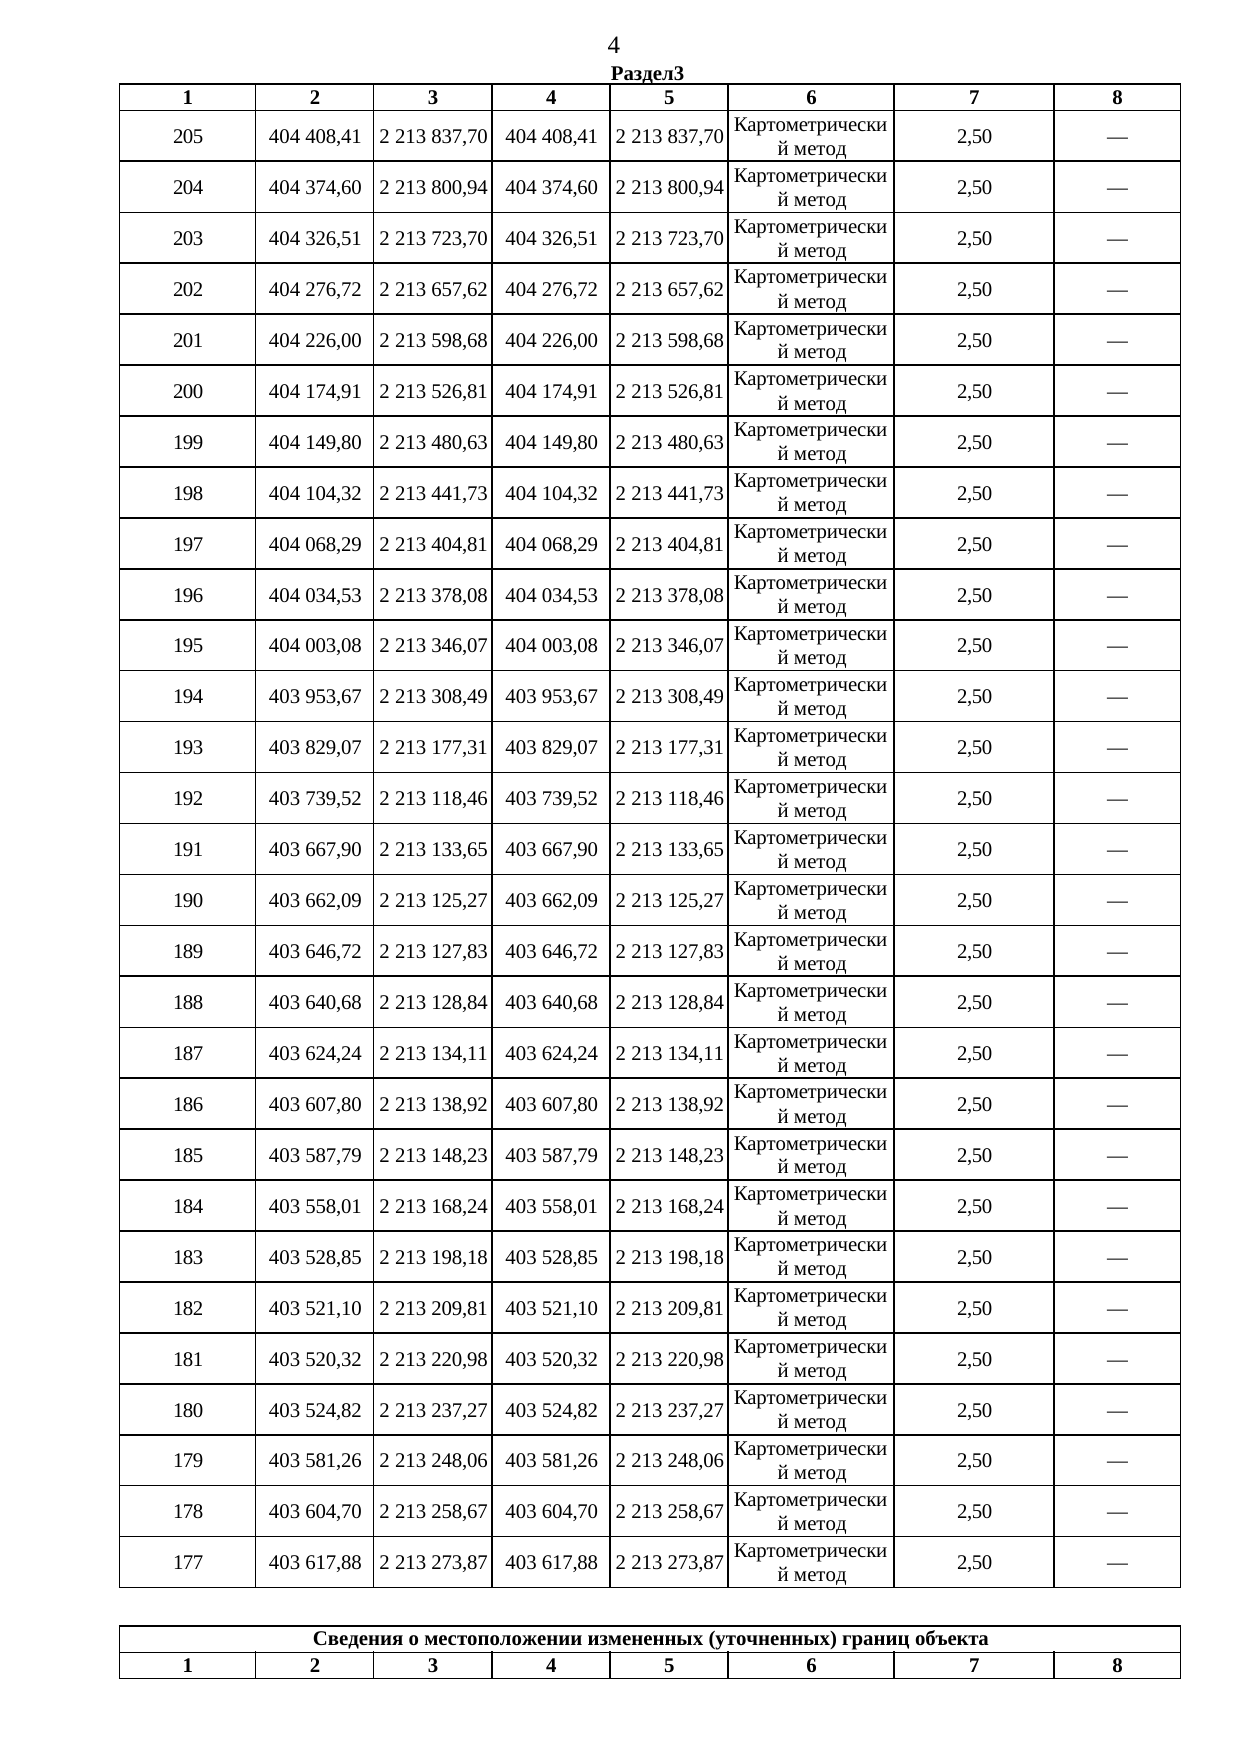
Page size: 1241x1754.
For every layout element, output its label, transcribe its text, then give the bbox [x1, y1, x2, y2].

table_cell 403 667,90 [493, 824, 609, 873]
table_cell — [1055, 1283, 1180, 1332]
table_cell 2 213 248,06 [374, 1436, 491, 1485]
table_cell 2 213 404,81 [374, 519, 491, 568]
table_cell 204 [120, 162, 255, 211]
table_cell 2,50 [895, 926, 1053, 975]
table_cell Картометрически й метод [729, 773, 893, 823]
table_cell — [1055, 1181, 1180, 1230]
table_cell 2 213 441,73 [374, 468, 491, 517]
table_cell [729, 111, 893, 160]
table_cell Картометрически й метод [729, 264, 893, 313]
table_cell — [1055, 1334, 1180, 1383]
table_cell — [1055, 1436, 1180, 1485]
table_cell 7 [895, 1653, 1053, 1678]
table_cell 201 [120, 315, 255, 364]
table_cell 2 213 133,65 [611, 824, 727, 873]
table_cell — [1055, 1130, 1180, 1179]
table_cell 404 149,80 [256, 417, 373, 466]
table_cell 202 [120, 264, 255, 313]
table_cell 2,50 [895, 213, 1053, 262]
table_cell 2,50 [895, 1181, 1053, 1230]
table_cell 6 [729, 1653, 893, 1678]
table_cell Картометрически й метод [729, 519, 893, 568]
table_cell 2,50 [895, 824, 1053, 873]
table_cell 5 [611, 1653, 727, 1678]
table_cell 403 953,67 [256, 671, 373, 721]
table_cell — [1055, 977, 1180, 1026]
table_cell — [1055, 1028, 1180, 1077]
table_cell 5 [611, 85, 727, 109]
table_cell 404 326,51 [256, 213, 373, 262]
table_cell 2 213 273,87 [611, 1537, 727, 1587]
table_cell 403 524,82 [493, 1385, 609, 1434]
table_cell Картометрически й метод [729, 1079, 893, 1128]
table_cell 4 [493, 1653, 609, 1678]
table_cell 404 104,32 [256, 468, 373, 517]
table_cell 2 213 168,24 [611, 1181, 727, 1230]
table_cell 2 213 209,81 [374, 1283, 491, 1332]
table_cell 183 [120, 1232, 255, 1281]
table_cell 2 213 723,70 [374, 213, 491, 262]
table_cell 2 213 128,84 [374, 977, 491, 1026]
table_cell 199 [120, 417, 255, 466]
table_cell 403 739,52 [256, 773, 373, 823]
table_cell 404 408,41 [493, 111, 609, 160]
table_cell 403 953,67 [493, 671, 609, 721]
table_cell 2 213 837,70 [611, 111, 727, 160]
table_cell Картометрически й метод [729, 1486, 893, 1536]
table_cell 2 213 258,67 [611, 1486, 727, 1536]
table_cell 403 528,85 [493, 1232, 609, 1281]
table_cell 2 213 657,62 [374, 264, 491, 313]
table_cell — [1055, 519, 1180, 568]
table_cell 403 640,68 [256, 977, 373, 1026]
table_cell 2 213 248,06 [611, 1436, 727, 1485]
table_cell Картометрически й метод [729, 1028, 893, 1077]
table_header Сведения о местоположении измененных (уточненных) границ объекта [120, 1627, 1180, 1651]
table_cell 2 213 209,81 [611, 1283, 727, 1332]
table_cell 404 034,53 [256, 570, 373, 619]
table_cell 2 213 127,83 [374, 926, 491, 975]
table_cell 2,50 [895, 111, 1053, 160]
table_cell 403 587,79 [493, 1130, 609, 1179]
table_cell 2,50 [895, 722, 1053, 772]
table_cell 2 213 138,92 [611, 1079, 727, 1128]
table_cell 2 213 220,98 [374, 1334, 491, 1383]
table_cell 2,50 [895, 977, 1053, 1026]
table_cell 403 604,70 [256, 1486, 373, 1536]
table_cell 404 174,91 [493, 366, 609, 415]
table_cell Картометрически й метод [729, 315, 893, 364]
table_cell 2 213 526,81 [374, 366, 491, 415]
table_cell — [1055, 315, 1180, 364]
table_cell 181 [120, 1334, 255, 1383]
table_cell — [1055, 468, 1180, 517]
table_cell 404 068,29 [256, 519, 373, 568]
table_cell — [1055, 824, 1180, 873]
table_cell 2 213 148,23 [374, 1130, 491, 1179]
table_cell 2 213 198,18 [611, 1232, 727, 1281]
table_cell 186 [120, 1079, 255, 1128]
table_cell 2 [256, 1653, 373, 1678]
table_cell 403 520,32 [256, 1334, 373, 1383]
table_cell 1 [120, 1653, 255, 1678]
table_cell 403 521,10 [256, 1283, 373, 1332]
table_cell 2 213 378,08 [374, 570, 491, 619]
table_cell Картометрически й метод [729, 570, 893, 619]
table_cell 404 034,53 [493, 570, 609, 619]
table_cell 2 213 526,81 [611, 366, 727, 415]
table_cell 2,50 [895, 468, 1053, 517]
table_cell 2,50 [895, 1283, 1053, 1332]
table_cell 6 [729, 85, 893, 109]
table_cell 403 829,07 [256, 722, 373, 772]
table_cell 182 [120, 1283, 255, 1332]
table_cell 2 213 598,68 [611, 315, 727, 364]
table_cell Картометрически й метод [729, 1130, 893, 1179]
table_cell 2,50 [895, 1436, 1053, 1485]
table_cell Картометрически й метод [729, 1283, 893, 1332]
table_cell 2 213 134,11 [611, 1028, 727, 1077]
table_cell 2,50 [895, 417, 1053, 466]
table_cell — [1055, 162, 1180, 211]
table_cell 404 226,00 [256, 315, 373, 364]
table_cell 2,50 [895, 621, 1053, 670]
table_cell 2 213 837,70 [374, 111, 491, 160]
table_cell 403 524,82 [256, 1385, 373, 1434]
table_cell 403 646,72 [256, 926, 373, 975]
table_cell — [1055, 773, 1180, 823]
table_cell 404 276,72 [256, 264, 373, 313]
table_cell — [1055, 926, 1180, 975]
table_cell 185 [120, 1130, 255, 1179]
table_cell 2 213 134,11 [374, 1028, 491, 1077]
table_cell 404 104,32 [493, 468, 609, 517]
table_cell 2 [256, 85, 373, 109]
table_cell 2 213 128,84 [611, 977, 727, 1026]
table_cell 2 213 723,70 [611, 213, 727, 262]
table_cell 195 [120, 621, 255, 670]
table_cell 2 213 480,63 [611, 417, 727, 466]
table_cell — [1055, 1486, 1180, 1536]
table_cell 2,50 [895, 1385, 1053, 1434]
table_cell 3 [374, 1653, 491, 1678]
table_cell 2,50 [895, 671, 1053, 721]
table_cell 404 374,60 [493, 162, 609, 211]
table_cell Картометрически й метод [729, 417, 893, 466]
table_cell Картометрически й метод [729, 926, 893, 975]
table_cell 2,50 [895, 1537, 1053, 1587]
table_cell 180 [120, 1385, 255, 1434]
table_cell 2,50 [895, 315, 1053, 364]
table_cell 2 213 125,27 [374, 875, 491, 924]
table_cell 403 520,32 [493, 1334, 609, 1383]
table_cell 2 213 441,73 [611, 468, 727, 517]
table_cell 197 [120, 519, 255, 568]
table_cell 187 [120, 1028, 255, 1077]
table_cell 404 003,08 [256, 621, 373, 670]
table_cell 403 662,09 [256, 875, 373, 924]
table_cell Картометрически й метод [729, 1334, 893, 1383]
table_cell Картометрически й метод [729, 824, 893, 873]
table_cell 2 213 118,46 [611, 773, 727, 823]
table_cell 2,50 [895, 366, 1053, 415]
table_cell 190 [120, 875, 255, 924]
table_cell 403 617,88 [493, 1537, 609, 1587]
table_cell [729, 1537, 893, 1587]
table_cell 2,50 [895, 570, 1053, 619]
table_cell 2 213 598,68 [374, 315, 491, 364]
table_cell 403 558,01 [493, 1181, 609, 1230]
table_cell — [1055, 213, 1180, 262]
table_cell 403 829,07 [493, 722, 609, 772]
table_cell 2,50 [895, 1334, 1053, 1383]
table_cell 2 213 308,49 [611, 671, 727, 721]
table_cell 8 [1055, 85, 1180, 109]
table_cell — [1055, 264, 1180, 313]
table_cell 404 149,80 [493, 417, 609, 466]
table_cell 2 213 118,46 [374, 773, 491, 823]
table_cell 404 326,51 [493, 213, 609, 262]
table_cell 2 213 258,67 [374, 1486, 491, 1536]
table_cell 2 213 237,27 [611, 1385, 727, 1434]
table_cell 404 174,91 [256, 366, 373, 415]
table_cell 403 587,79 [256, 1130, 373, 1179]
table_cell 8 [1055, 1653, 1180, 1678]
table_cell Картометрически й метод [729, 162, 893, 211]
table_cell Картометрически й метод [729, 875, 893, 924]
table_cell Картометрически й метод [729, 722, 893, 772]
table_cell Картометрически й метод [729, 213, 893, 262]
table_cell 3 [374, 85, 491, 109]
table_cell — [1055, 621, 1180, 670]
table_cell 403 558,01 [256, 1181, 373, 1230]
table_cell 188 [120, 977, 255, 1026]
table_cell 403 581,26 [493, 1436, 609, 1485]
table_cell — [1055, 722, 1180, 772]
table_cell 2 213 220,98 [611, 1334, 727, 1383]
table_cell 198 [120, 468, 255, 517]
table_cell 189 [120, 926, 255, 975]
table_cell 2 213 198,18 [374, 1232, 491, 1281]
table_cell 192 [120, 773, 255, 823]
table_cell — [1055, 1537, 1180, 1587]
table_cell 2,50 [895, 1130, 1053, 1179]
table_cell 403 739,52 [493, 773, 609, 823]
table_cell 2 213 404,81 [611, 519, 727, 568]
table_cell 2,50 [895, 264, 1053, 313]
table_cell 403 607,80 [493, 1079, 609, 1128]
table_cell 2 213 127,83 [611, 926, 727, 975]
table_cell 2,50 [895, 162, 1053, 211]
table_cell 2 213 480,63 [374, 417, 491, 466]
table_cell 2,50 [895, 1028, 1053, 1077]
table_cell 205 [120, 111, 255, 160]
table_cell — [1055, 366, 1180, 415]
table_cell — [1055, 875, 1180, 924]
table_cell 404 068,29 [493, 519, 609, 568]
table_cell 191 [120, 824, 255, 873]
table_cell 404 003,08 [493, 621, 609, 670]
table_cell 2,50 [895, 1079, 1053, 1128]
table_cell — [1055, 671, 1180, 721]
table_cell — [1055, 111, 1180, 160]
table_cell 2,50 [895, 1232, 1053, 1281]
table_cell 2 213 800,94 [374, 162, 491, 211]
table_cell 196 [120, 570, 255, 619]
table_cell 2 213 800,94 [611, 162, 727, 211]
table_cell Картометрически й метод [729, 1436, 893, 1485]
table_cell — [1055, 1232, 1180, 1281]
table_cell 2 213 168,24 [374, 1181, 491, 1230]
table_cell 404 226,00 [493, 315, 609, 364]
table_cell — [1055, 417, 1180, 466]
table_cell 1 [120, 85, 255, 109]
table_cell 403 617,88 [256, 1537, 373, 1587]
table_cell — [1055, 1385, 1180, 1434]
table_cell 7 [895, 85, 1053, 109]
table_cell 404 374,60 [256, 162, 373, 211]
table_cell 403 640,68 [493, 977, 609, 1026]
table_cell 178 [120, 1486, 255, 1536]
table_cell 403 624,24 [493, 1028, 609, 1077]
table_cell 404 408,41 [256, 111, 373, 160]
table_cell 2 213 177,31 [374, 722, 491, 772]
table_cell 2 213 148,23 [611, 1130, 727, 1179]
table_cell 179 [120, 1436, 255, 1485]
table_cell 404 276,72 [493, 264, 609, 313]
table_cell Картометрически й метод [729, 366, 893, 415]
table_cell 200 [120, 366, 255, 415]
table_cell 2 213 237,27 [374, 1385, 491, 1434]
table_cell — [1055, 570, 1180, 619]
table_cell 2,50 [895, 875, 1053, 924]
table_cell Картометрически й метод [729, 977, 893, 1026]
table_cell 403 646,72 [493, 926, 609, 975]
table_cell Картометрически й метод [729, 1385, 893, 1434]
table_cell 403 581,26 [256, 1436, 373, 1485]
table_cell 2,50 [895, 519, 1053, 568]
table_cell Картометрически й метод [729, 671, 893, 721]
table_cell 403 667,90 [256, 824, 373, 873]
table_cell 403 607,80 [256, 1079, 373, 1128]
table_cell Картометрически й метод [729, 621, 893, 670]
table_cell 184 [120, 1181, 255, 1230]
table_cell 403 662,09 [493, 875, 609, 924]
table_cell 2 213 177,31 [611, 722, 727, 772]
table_cell 2 213 657,62 [611, 264, 727, 313]
table_cell 2 213 308,49 [374, 671, 491, 721]
table_cell 2 213 125,27 [611, 875, 727, 924]
table_cell 2,50 [895, 1486, 1053, 1536]
table_cell 2 213 273,87 [374, 1537, 491, 1587]
table_cell 2 213 346,07 [611, 621, 727, 670]
table_cell 403 521,10 [493, 1283, 609, 1332]
table_cell 194 [120, 671, 255, 721]
table_cell 4 [493, 85, 609, 109]
table_cell Картометрически й метод [729, 1181, 893, 1230]
table_cell 2 213 346,07 [374, 621, 491, 670]
table_cell 177 [120, 1537, 255, 1587]
table_cell 2 213 378,08 [611, 570, 727, 619]
table_cell 2 213 138,92 [374, 1079, 491, 1128]
table_cell Картометрически й метод [729, 1232, 893, 1281]
table_cell 203 [120, 213, 255, 262]
table_cell 403 624,24 [256, 1028, 373, 1077]
table_cell — [1055, 1079, 1180, 1128]
table_cell Картометрически й метод [729, 468, 893, 517]
table_cell 2,50 [895, 773, 1053, 823]
table_cell 403 604,70 [493, 1486, 609, 1536]
table_cell 193 [120, 722, 255, 772]
table_cell 403 528,85 [256, 1232, 373, 1281]
table_cell 2 213 133,65 [374, 824, 491, 873]
